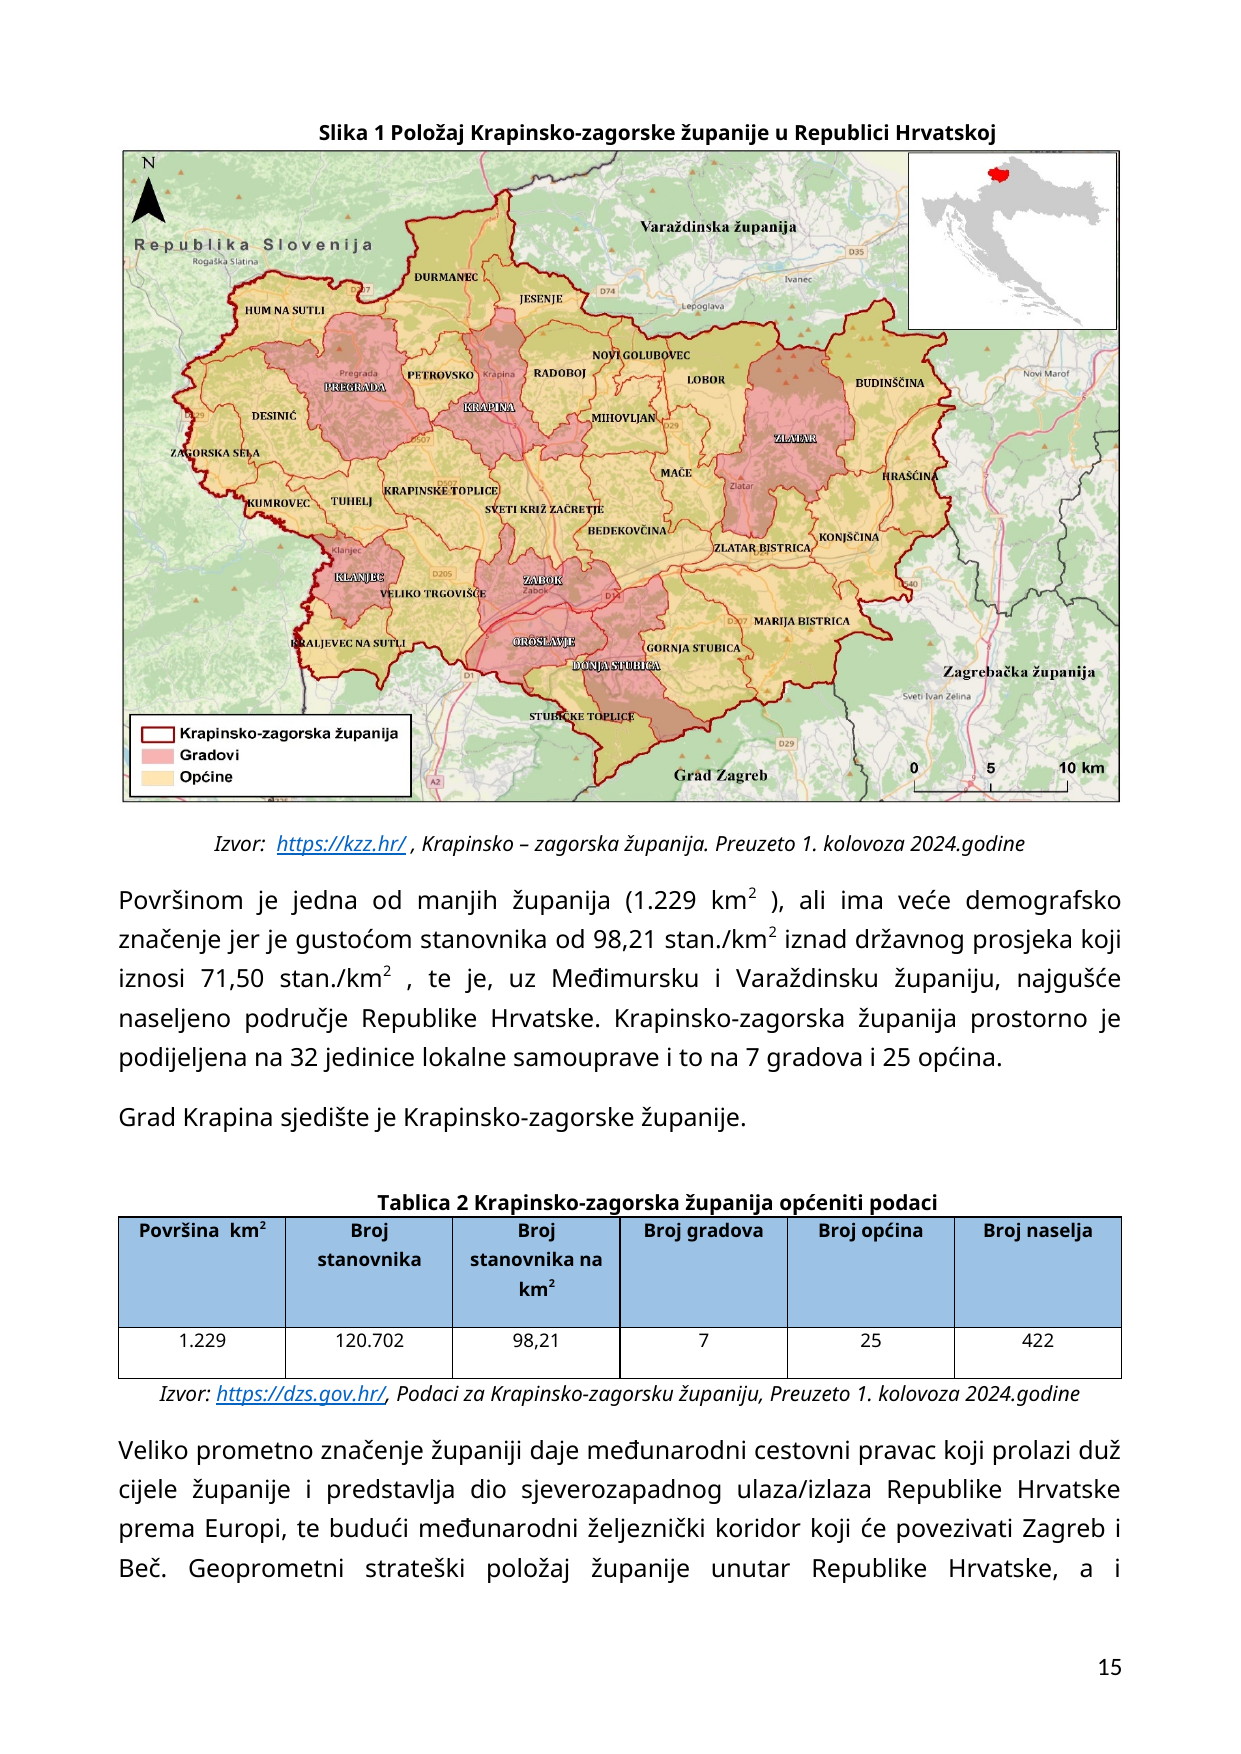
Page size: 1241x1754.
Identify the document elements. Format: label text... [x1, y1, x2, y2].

picture [118, 146, 1123, 804]
table_cell 422 [955, 1328, 1121, 1378]
table_header Broj općina [788, 1218, 954, 1327]
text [118, 1433, 1122, 1584]
text Izvor: https://dzs.gov.hr/, Podaci za Krapinsko-zagorsku županiju, Preuzeto 1. kolovoza 2024.godine [118, 1379, 1122, 1408]
table_header Broj stanovnika [286, 1218, 452, 1327]
table_header Broj naselja [955, 1218, 1121, 1327]
table_cell 98,21 [453, 1328, 619, 1378]
table_cell 120.702 [286, 1328, 452, 1378]
table_cell 25 [788, 1328, 954, 1378]
table_header Broj gradova [621, 1218, 787, 1327]
table_header Broj stanovnika na km2 [453, 1218, 619, 1327]
table_cell 1.229 [119, 1328, 285, 1378]
table_header Površina km2 [119, 1218, 285, 1327]
table_cell 7 [621, 1328, 787, 1378]
text Izvor: https://kzz.hr/ , Krapinsko – zagorska županija. Preuzeto 1. kolovoza 2024.godine [118, 829, 1122, 858]
text Grad Krapina sjedište je Krapinsko-zagorske županije. [118, 1099, 1122, 1133]
text Površinom je jedna od manjih županija (1.229 km2 ), ali ima veće demografsko značenje jer je gustoćom stanovnika od 98,21 stan./km2 iznad državnog prosjeka koji iznosi 71,50 stan./km2 , te je, uz Međimursku i Varaždinsku županiju, najgušće naseljeno područje Republike Hrvatske. Krapinsko-zagorska županija prostorno je podijeljena na 32 jedinice lokalne samouprave i to na 7 gradova i 25 općina. [118, 883, 1122, 1073]
